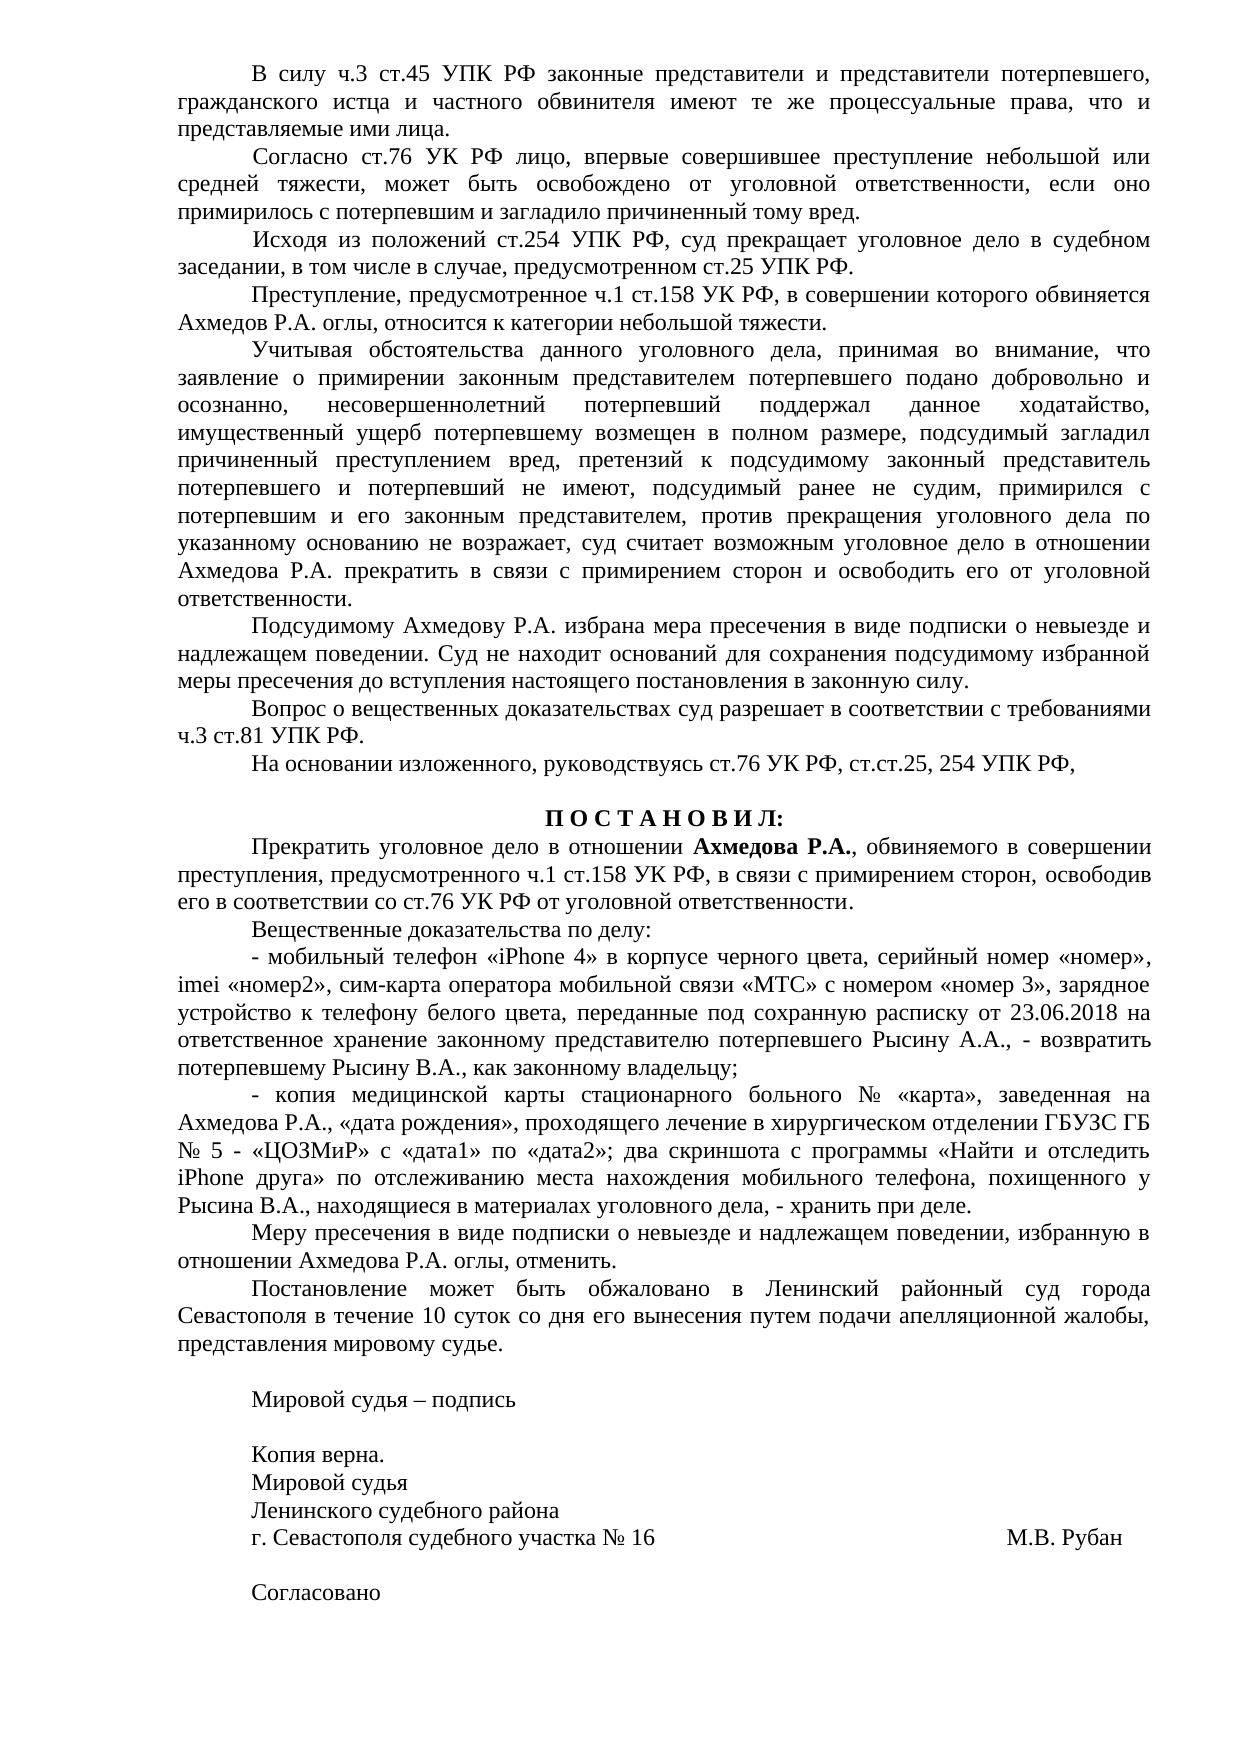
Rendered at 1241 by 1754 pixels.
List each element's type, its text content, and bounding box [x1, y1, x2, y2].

text - мобильный телефон «iPhone 4» в корпусе черного цвета, серийный номер «номер», imei «номер2», сим-карта оператора мобильной связи «МТС» с номером «номер 3», зарядное устройство к телефону белого цвета, переданные под сохранную расписку от 23.06.2018 на ответственное хранение законному представителю потерпевшего Рысину А.А., - возвратить потерпевшему Рысину В.А., как законному владельцу; [177, 942, 1152, 1025]
text Постановление может быть обжаловано в Ленинский районный суд города Севастополя в течение 10 суток со дня его вынесения путем подачи апелляционной жалобы, представления мировому судье. [177, 1274, 1152, 1356]
text В силу ч.3 ст.45 УПК РФ законные представители и представители потерпевшего, гражданского истца и частного обвинителя имеют те же процессуальные права, что и представляемые ими лица. [177, 59, 1152, 142]
text Меру пресечения в виде подписки о невыезде и надлежащем поведении, избранную в отношении Ахмедова Р.А. оглы, отменить. [177, 1218, 1152, 1274]
text Согласовано [177, 1578, 1152, 1606]
text Исходя из положений ст.254 УПК РФ, суд прекращает уголовное дело в судебном заседании, в том числе в случае, предусмотренном ст.25 УПК РФ. [177, 225, 1152, 280]
text Ленинского судебного района [177, 1496, 1152, 1523]
text Вопрос о вещественных доказательствах суд разрешает в соответствии с требованиями ч.3 ст.81 УПК РФ. [177, 694, 1152, 749]
text - мобильный телефон «iPhone 4» в корпусе черного цвета, серийный номер «номер», imei «номер2», сим-карта оператора мобильной связи «МТС» с номером «номер 3», зарядное устройство к телефону белого цвета, переданные под сохранную расписку от 23.06.2018 на ответственное хранение законному представителю потерпевшего Рысину А.А., - возвратить потерпевшему Рысину В.А., как законному владельцу; [177, 1025, 1152, 1080]
text Преступление, предусмотренное ч.1 ст.158 УК РФ, в совершении которого обвиняется Ахмедов Р.А. оглы, относится к категории небольшой тяжести. [177, 280, 1152, 335]
text Согласно ст.76 УК РФ лицо, впервые совершившее преступление небольшой или средней тяжести, может быть освобождено от уголовной ответственности, если оно примирилось с потерпевшим и загладило причиненный тому вред. [177, 142, 1152, 225]
text Прекратить уголовное дело в отношении Ахмедова Р.А., обвиняемого в совершении преступления, предусмотренного ч.1 ст.158 УК РФ, в связи с примирением сторон, освободив его в соответствии со ст.76 УК РФ от уголовной ответственности. [177, 832, 1152, 915]
text Мировой судья [177, 1468, 1152, 1496]
text г. Севастополя судебного участка № 16 М.В. Рубан [177, 1523, 1152, 1551]
text Мировой судья – подпись [177, 1385, 1152, 1413]
text - копия медицинской карты стационарного больного № «карта», заведенная на Ахмедова Р.А., «дата рождения», проходящего лечение в хирургическом отделении ГБУЗС ГБ № 5 - «ЦОЗМиР» с «дата1» по «дата2»; два скриншота с программы «Найти и отследить iPhone друга» по отслеживанию места нахождения мобильного телефона, похищенного у Рысина В.А., находящиеся в материалах уголовного дела, - хранить при деле. [177, 1080, 1152, 1218]
text Вещественные доказательства по делу: [177, 915, 1152, 942]
text Копия верна. [177, 1440, 1152, 1468]
text На основании изложенного, руководствуясь ст.76 УК РФ, ст.ст.25, 254 УПК РФ, [177, 749, 1152, 777]
text П О С Т А Н О В И Л: [177, 804, 1152, 832]
text Учитывая обстоятельства данного уголовного дела, принимая во внимание, что заявление о примирении законным представителем потерпевшего подано добровольно и осознанно, несовершеннолетний потерпевший поддержал данное ходатайство, имущественный ущерб потерпевшему возмещен в полном размере, подсудимый загладил причиненный преступлением вред, претензий к подсудимому законный представитель потерпевшего и потерпевший не имеют, подсудимый ранее не судим, примирился с потерпевшим и его законным представителем, против прекращения уголовного дела по указанному основанию не возражает, суд считает возможным уголовное дело в отношении Ахмедова Р.А. прекратить в связи с примирением сторон и освободить его от уголовной ответственности. [177, 335, 1152, 611]
text Подсудимому Ахмедову Р.А. избрана мера пресечения в виде подписки о невыезде и надлежащем поведении. Суд не находит оснований для сохранения подсудимому избранной меры пресечения до вступления настоящего постановления в законную силу. [177, 611, 1152, 694]
